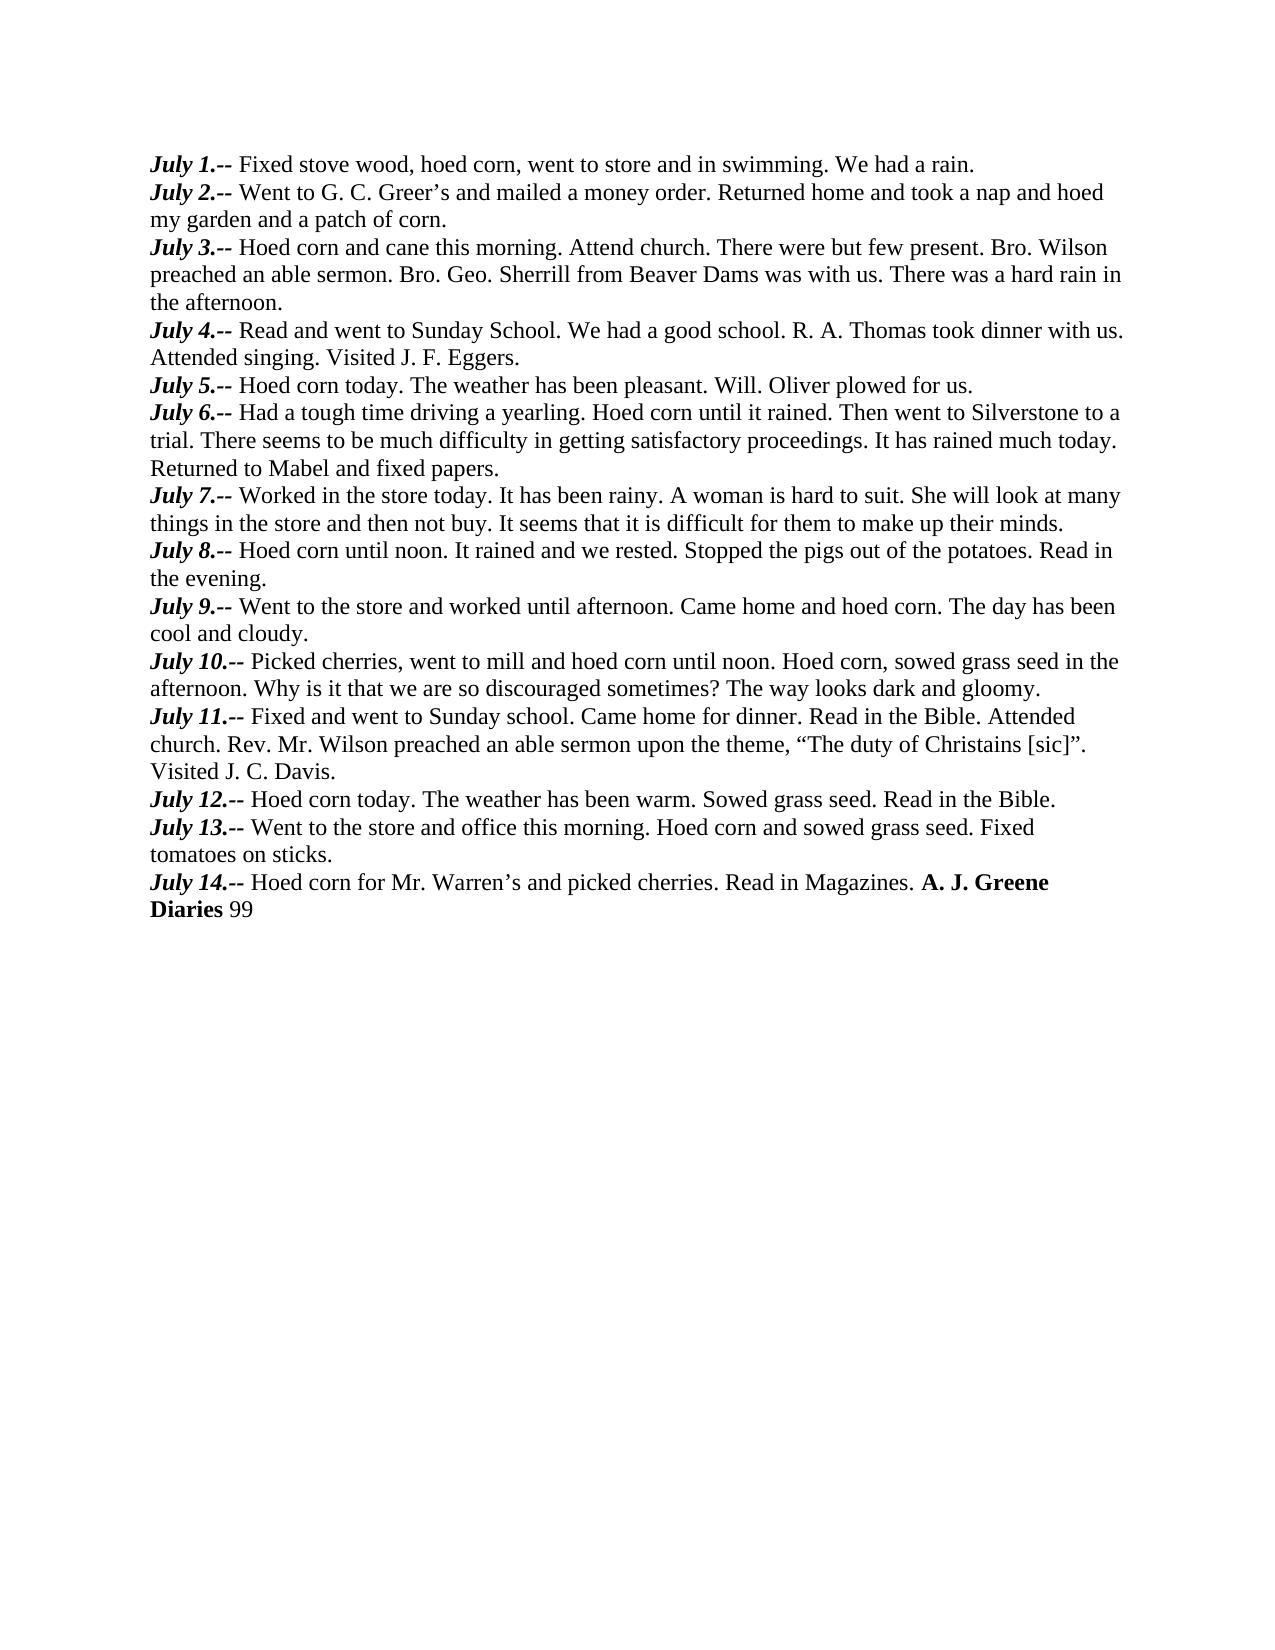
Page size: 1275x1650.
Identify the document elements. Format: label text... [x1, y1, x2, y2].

text July 1.-- Fixed stove wood, hoed corn, went to store and in swimming. We had a rain. [150, 150, 1125, 178]
text July 11.-- Fixed and went to Sunday school. Came home for dinner. Read in the Bible. Attended church. Rev. Mr. Wilson preached an able sermon upon the theme, “The duty of Christains [sic]”. Visited J. C. Davis. [150, 702, 1125, 785]
text July 12.-- Hoed corn today. The weather has been warm. Sowed grass seed. Read in the Bible. [150, 785, 1125, 812]
text July 14.-- Hoed corn for Mr. Warren’s and picked cherries. Read in Magazines. A. J. Greene Diaries 99 [150, 868, 1125, 923]
text July 3.-- Hoed corn and cane this morning. Attend church. There were but few present. Bro. Wilson preached an able sermon. Bro. Geo. Sherrill from Beaver Dams was with us. There was a hard rain in the afternoon. [150, 233, 1125, 316]
text July 5.-- Hoed corn today. The weather has been pleasant. Will. Oliver plowed for us. [150, 371, 1125, 398]
text July 4.-- Read and went to Sunday School. We had a good school. R. A. Thomas took dinner with us. Attended singing. Visited J. F. Eggers. [150, 316, 1125, 371]
text July 9.-- Went to the store and worked until afternoon. Came home and hoed corn. The day has been cool and cloudy. [150, 592, 1125, 647]
text July 7.-- Worked in the store today. It has been rainy. A woman is hard to suit. She will look at many things in the store and then not buy. It seems that it is difficult for them to make up their minds. [150, 481, 1125, 536]
text July 8.-- Hoed corn until noon. It rained and we rested. Stopped the pigs out of the potatoes. Read in the evening. [150, 536, 1125, 592]
text July 2.-- Went to G. C. Greer’s and mailed a money order. Returned home and took a nap and hoed my garden and a patch of corn. [150, 178, 1125, 233]
text July 13.-- Went to the store and office this morning. Hoed corn and sowed grass seed. Fixed tomatoes on sticks. [150, 812, 1125, 868]
text July 6.-- Had a tough time driving a yearling. Hoed corn until it rained. Then went to Silverstone to a trial. There seems to be much difficulty in getting satisfactory proceedings. It has rained much today. Returned to Mabel and fixed papers. [150, 398, 1125, 481]
text July 10.-- Picked cherries, went to mill and hoed corn until noon. Hoed corn, sowed grass seed in the afternoon. Why is it that we are so discouraged sometimes? The way looks dark and gloomy. [150, 647, 1125, 702]
